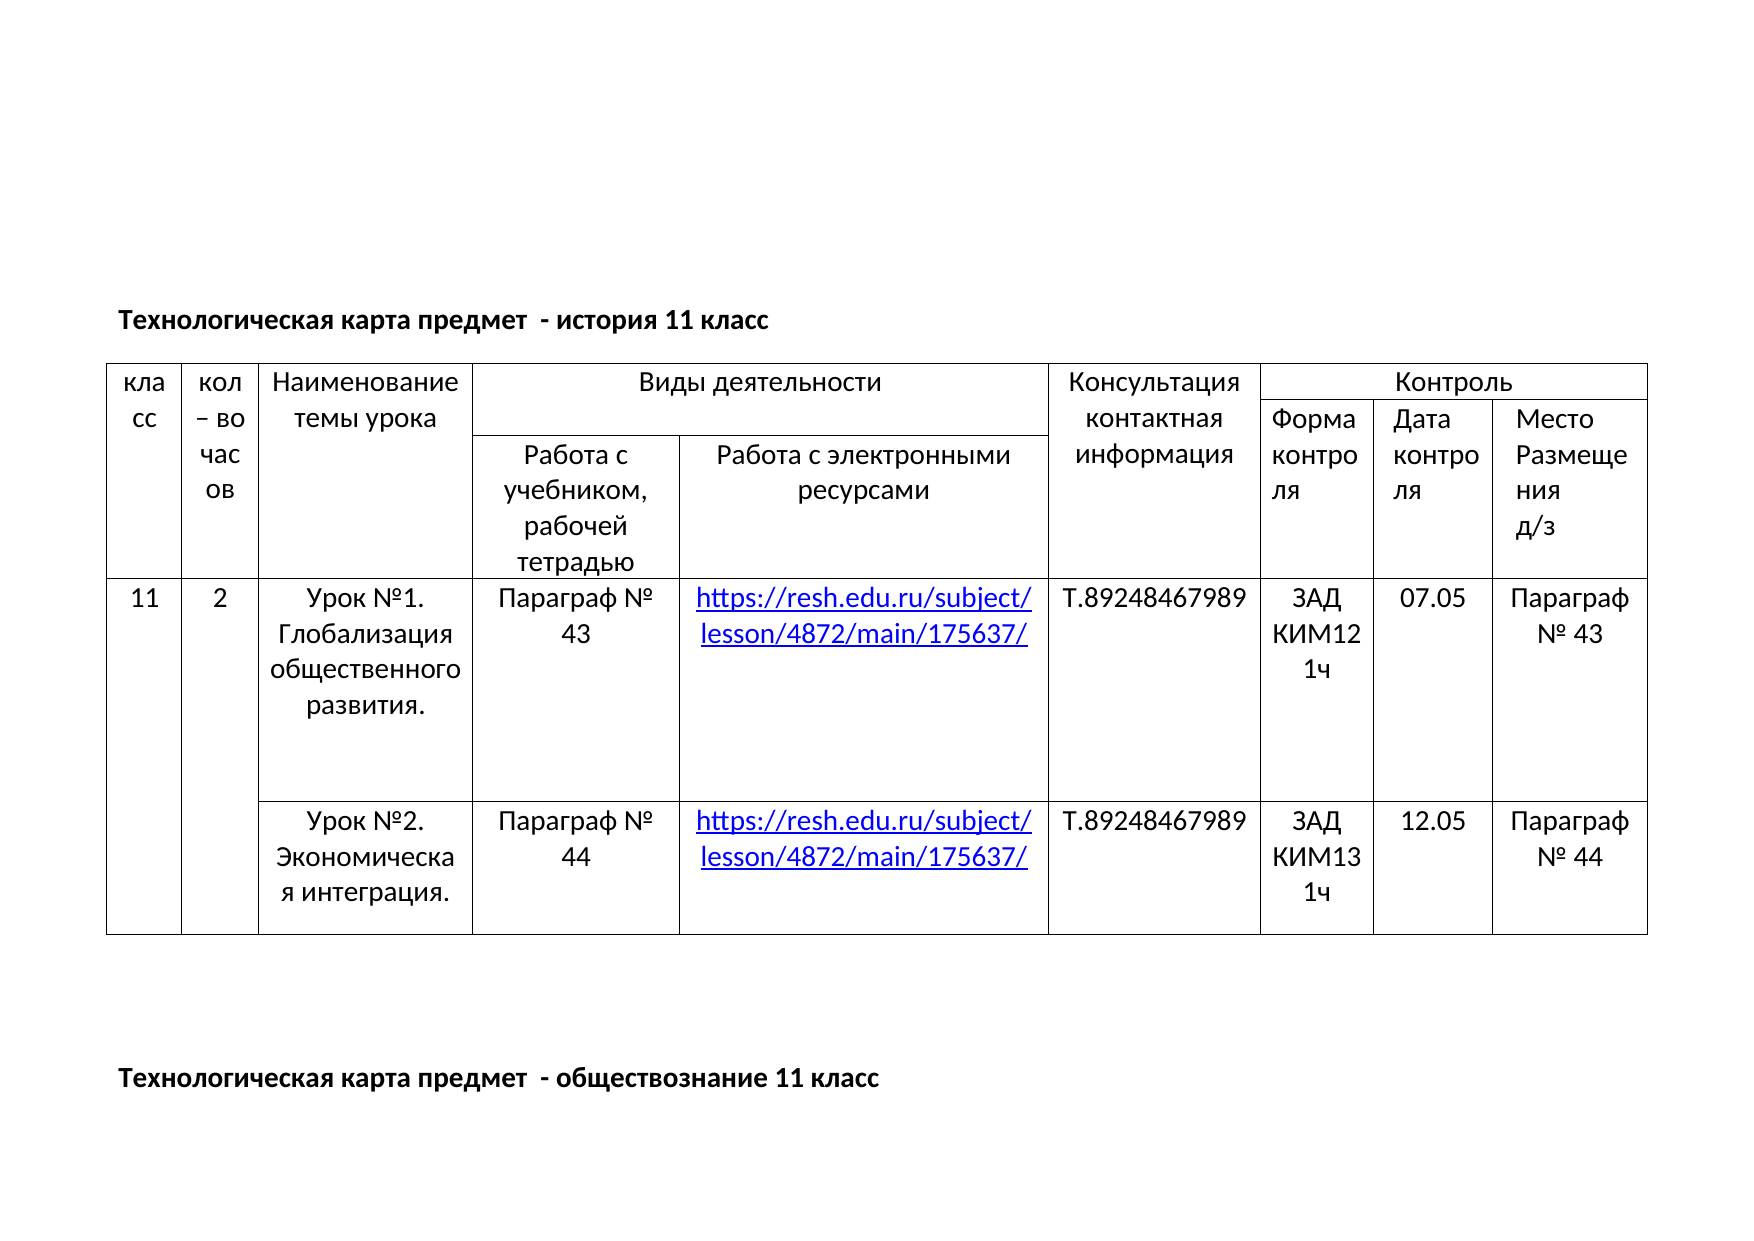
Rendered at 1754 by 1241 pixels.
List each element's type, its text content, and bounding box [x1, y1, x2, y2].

table_cell Параграф № 43 [1493, 579, 1647, 801]
table_header класс [107, 364, 181, 578]
table_cell 07.05 [1374, 579, 1492, 801]
table_cell Работа с учебником, рабочей тетрадью [473, 436, 679, 578]
table_cell Место Размещения д/з [1493, 400, 1647, 578]
table_cell 11 [107, 579, 181, 934]
table_cell Урок №1. Глобализация общественного развития. [259, 579, 472, 801]
table_header Консультация контактная информация [1049, 364, 1260, 578]
table_cell Т.89248467989 [1049, 579, 1260, 801]
table_cell Работа с электронными ресурсами [680, 436, 1048, 578]
table_header Виды деятельности [473, 364, 1048, 435]
table_header Контроль [1261, 364, 1647, 399]
table_cell Дата контроля [1374, 400, 1492, 578]
table_cell ЗАД КИМ13 1ч [1261, 802, 1373, 934]
table_cell Форма контроля [1261, 400, 1373, 578]
table_cell Т.89248467989 [1049, 802, 1260, 934]
table_cell 2 [182, 579, 258, 934]
table_cell Параграф № 43 [473, 579, 679, 801]
table_cell Урок №2. Экономическая интеграция. [259, 802, 472, 934]
table_header кол – во часов [182, 364, 258, 578]
table_header Наименование темы урока [259, 364, 472, 578]
table_cell ЗАД КИМ12 1ч [1261, 579, 1373, 801]
text Технологическая карта предмет - обществознание 11 класс [118, 1059, 1636, 1094]
table_cell https://resh.edu.ru/subject/lesson/4872/main/175637/ [680, 579, 1048, 801]
table_cell 12.05 [1374, 802, 1492, 934]
text Технологическая карта предмет - история 11 класс [118, 301, 1636, 336]
table_cell Параграф № 44 [473, 802, 679, 934]
table_cell Параграф № 44 [1493, 802, 1647, 934]
table_cell https://resh.edu.ru/subject/lesson/4872/main/175637/ [680, 802, 1048, 934]
